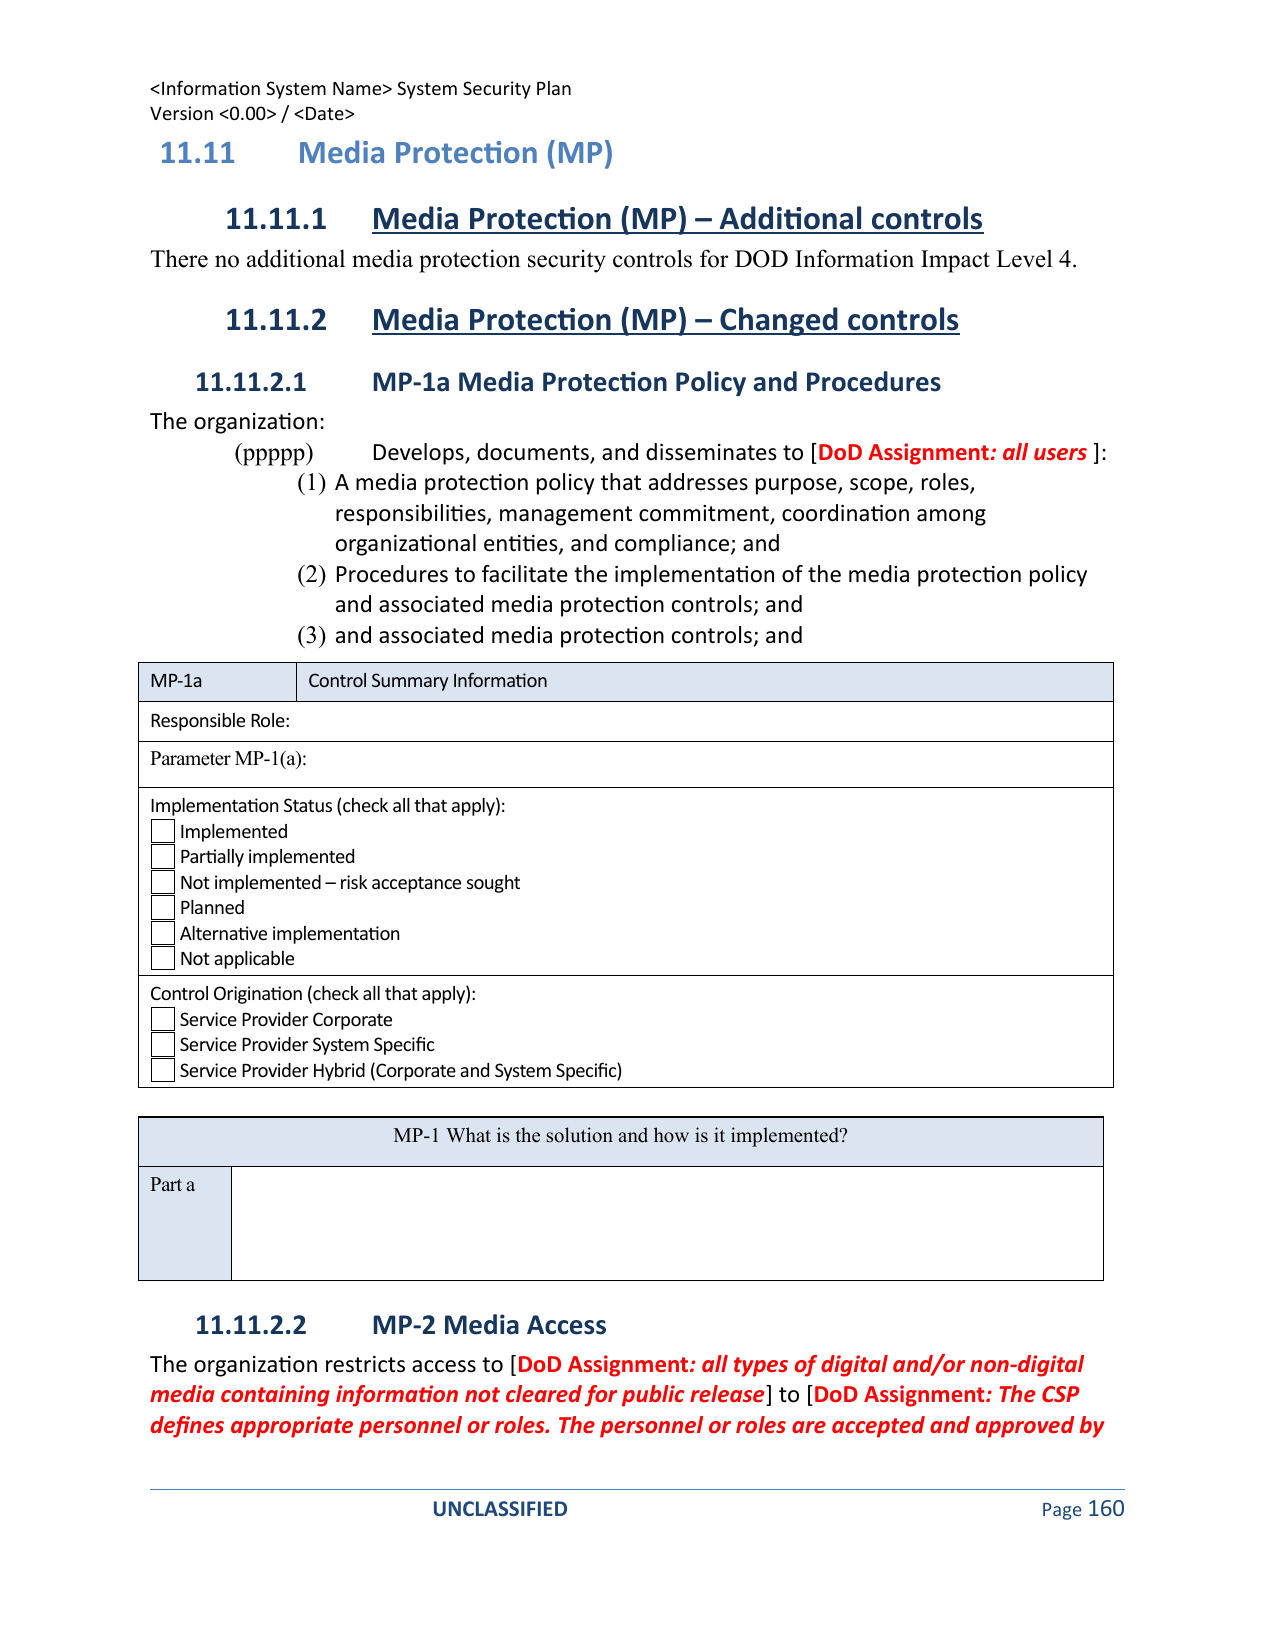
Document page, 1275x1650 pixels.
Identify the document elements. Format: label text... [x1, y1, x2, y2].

text The organization: [150, 405, 1125, 436]
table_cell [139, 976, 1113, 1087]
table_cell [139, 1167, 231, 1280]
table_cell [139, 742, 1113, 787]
text There no additional media protection security controls for DOD Information Impact Level 4. [150, 244, 1125, 273]
list Develops, documents, and disseminates to [DoD Assignment: all users ]: [234, 436, 1125, 466]
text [150, 1348, 1125, 1440]
list and associated media protection controls; and [297, 619, 1125, 649]
subtitle Media Protection (MP) – Changed controls [225, 298, 1125, 338]
subtitle MP-2 Media Access [195, 1306, 1125, 1342]
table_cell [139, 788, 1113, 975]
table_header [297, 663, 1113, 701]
subtitle Media Protection (MP) – Additional controls [225, 197, 1125, 238]
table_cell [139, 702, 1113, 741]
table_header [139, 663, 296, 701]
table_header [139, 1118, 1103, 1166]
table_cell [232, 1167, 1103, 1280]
subtitle Media Protection (MP) [159, 131, 1125, 172]
subtitle MP-1a Media Protection Policy and Procedures [195, 363, 1125, 399]
list A media protection policy that addresses purpose, scope, roles, responsibilities, management commitment, coordination among organizational entities, and compliance; and [297, 466, 1125, 558]
list Procedures to facilitate the implementation of the media protection policy and associated media protection controls; and [297, 558, 1125, 619]
